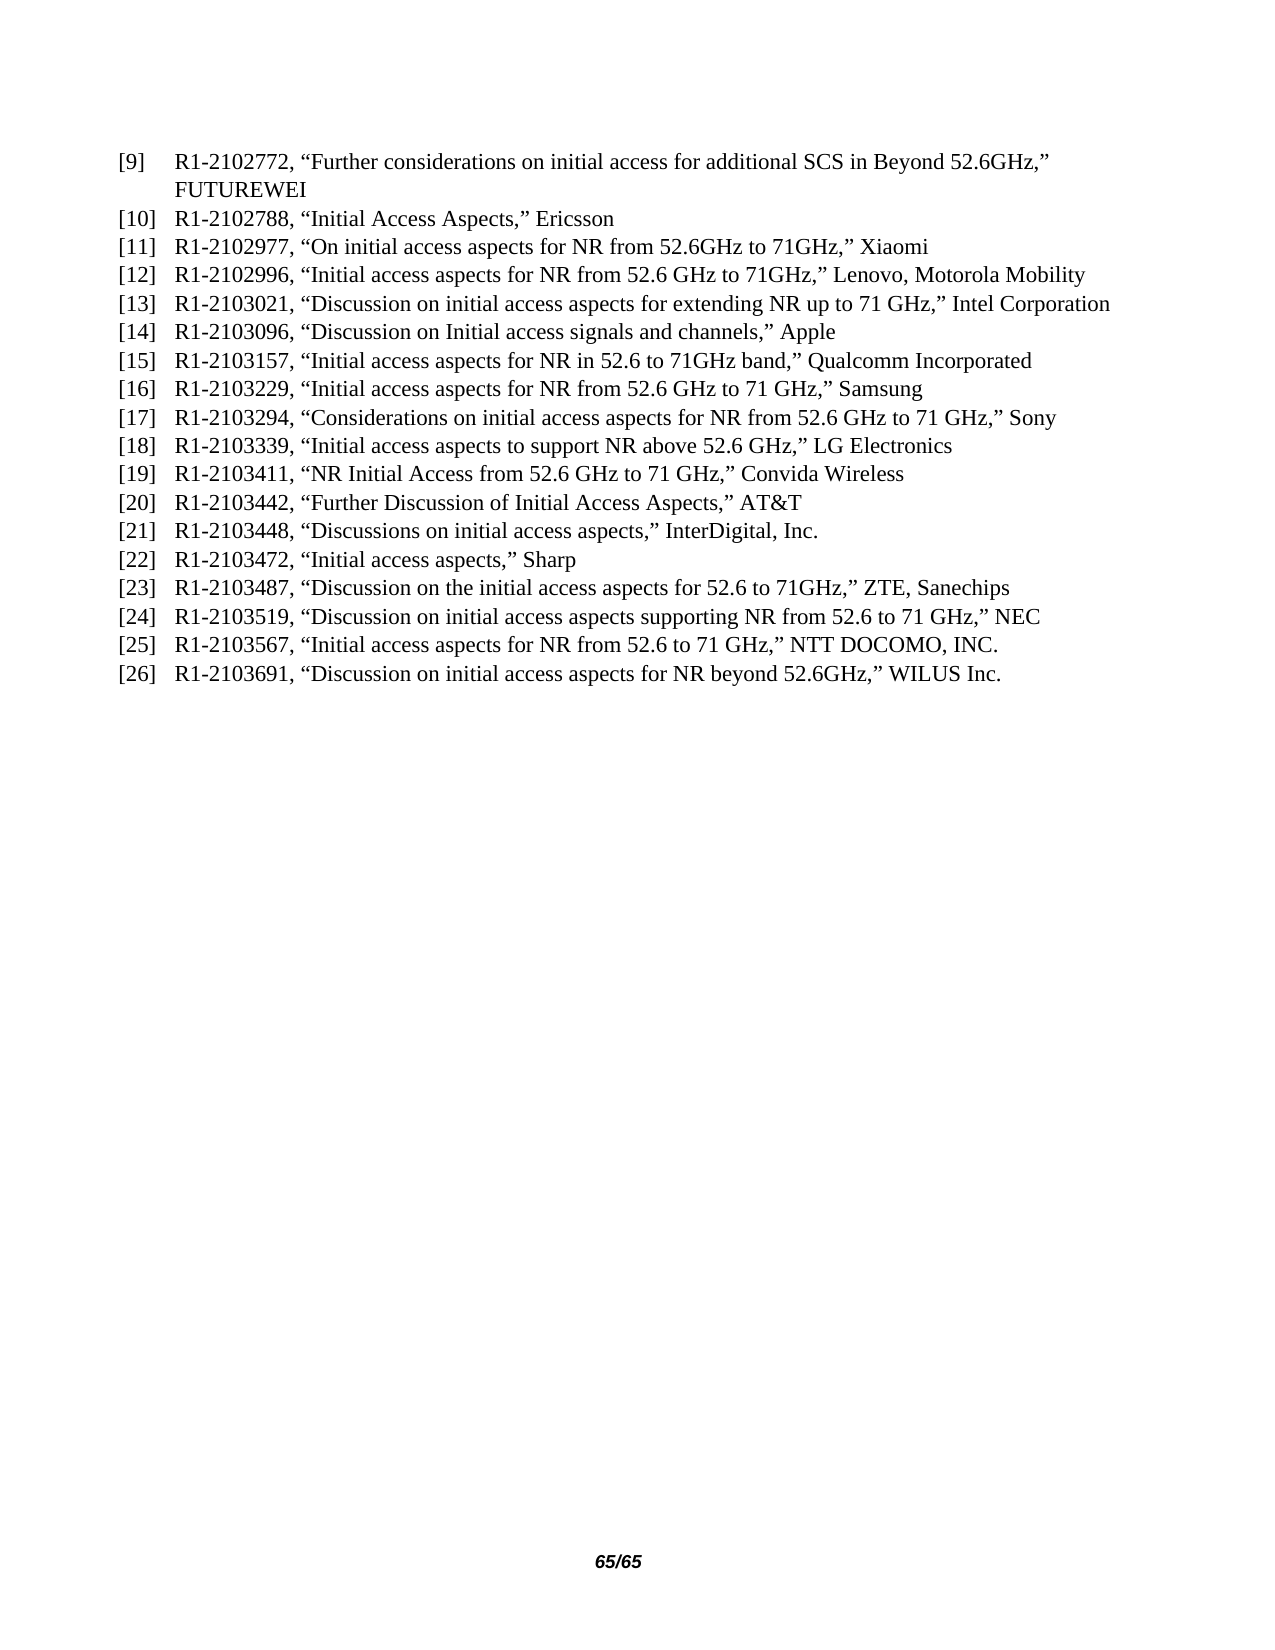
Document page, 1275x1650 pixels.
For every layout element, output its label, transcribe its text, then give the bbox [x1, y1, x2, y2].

list R1-2103519, “Discussion on initial access aspects supporting NR from 52.6 to 71 GHz,” NEC [118, 603, 1157, 629]
list R1-2103157, “Initial access aspects for NR in 52.6 to 71GHz band,” Qualcomm Incorporated [118, 347, 1157, 373]
list R1-2102996, “Initial access aspects for NR from 52.6 GHz to 71GHz,” Lenovo, Motorola Mobility [118, 261, 1157, 288]
list R1-2103448, “Discussions on initial access aspects,” InterDigital, Inc. [118, 517, 1157, 544]
list R1-2103411, “NR Initial Access from 52.6 GHz to 71 GHz,” Convida Wireless [118, 461, 1157, 487]
list R1-2103229, “Initial access aspects for NR from 52.6 GHz to 71 GHz,” Samsung [118, 375, 1157, 402]
list R1-2103567, “Initial access aspects for NR from 52.6 to 71 GHz,” NTT DOCOMO, INC. [118, 631, 1157, 657]
list R1-2103472, “Initial access aspects,” Sharp [118, 546, 1157, 572]
list R1-2102772, “Further considerations on initial access for additional SCS in Beyond 52.6GHz,” FUTUREWEI [118, 148, 1157, 202]
list R1-2103442, “Further Discussion of Initial Access Aspects,” AT&T [118, 489, 1157, 515]
list R1-2103691, “Discussion on initial access aspects for NR beyond 52.6GHz,” WILUS Inc. [118, 659, 1157, 686]
list R1-2103021, “Discussion on initial access aspects for extending NR up to 71 GHz,” Intel Corporation [118, 290, 1157, 316]
list R1-2102977, “On initial access aspects for NR from 52.6GHz to 71GHz,” Xiaomi [118, 233, 1157, 259]
list R1-2102788, “Initial Access Aspects,” Ericsson [118, 204, 1157, 231]
list R1-2103487, “Discussion on the initial access aspects for 52.6 to 71GHz,” ZTE, Sanechips [118, 574, 1157, 601]
list R1-2103294, “Considerations on initial access aspects for NR from 52.6 GHz to 71 GHz,” Sony [118, 404, 1157, 430]
list R1-2103339, “Initial access aspects to support NR above 52.6 GHz,” LG Electronics [118, 432, 1157, 458]
list R1-2103096, “Discussion on Initial access signals and channels,” Apple [118, 318, 1157, 345]
